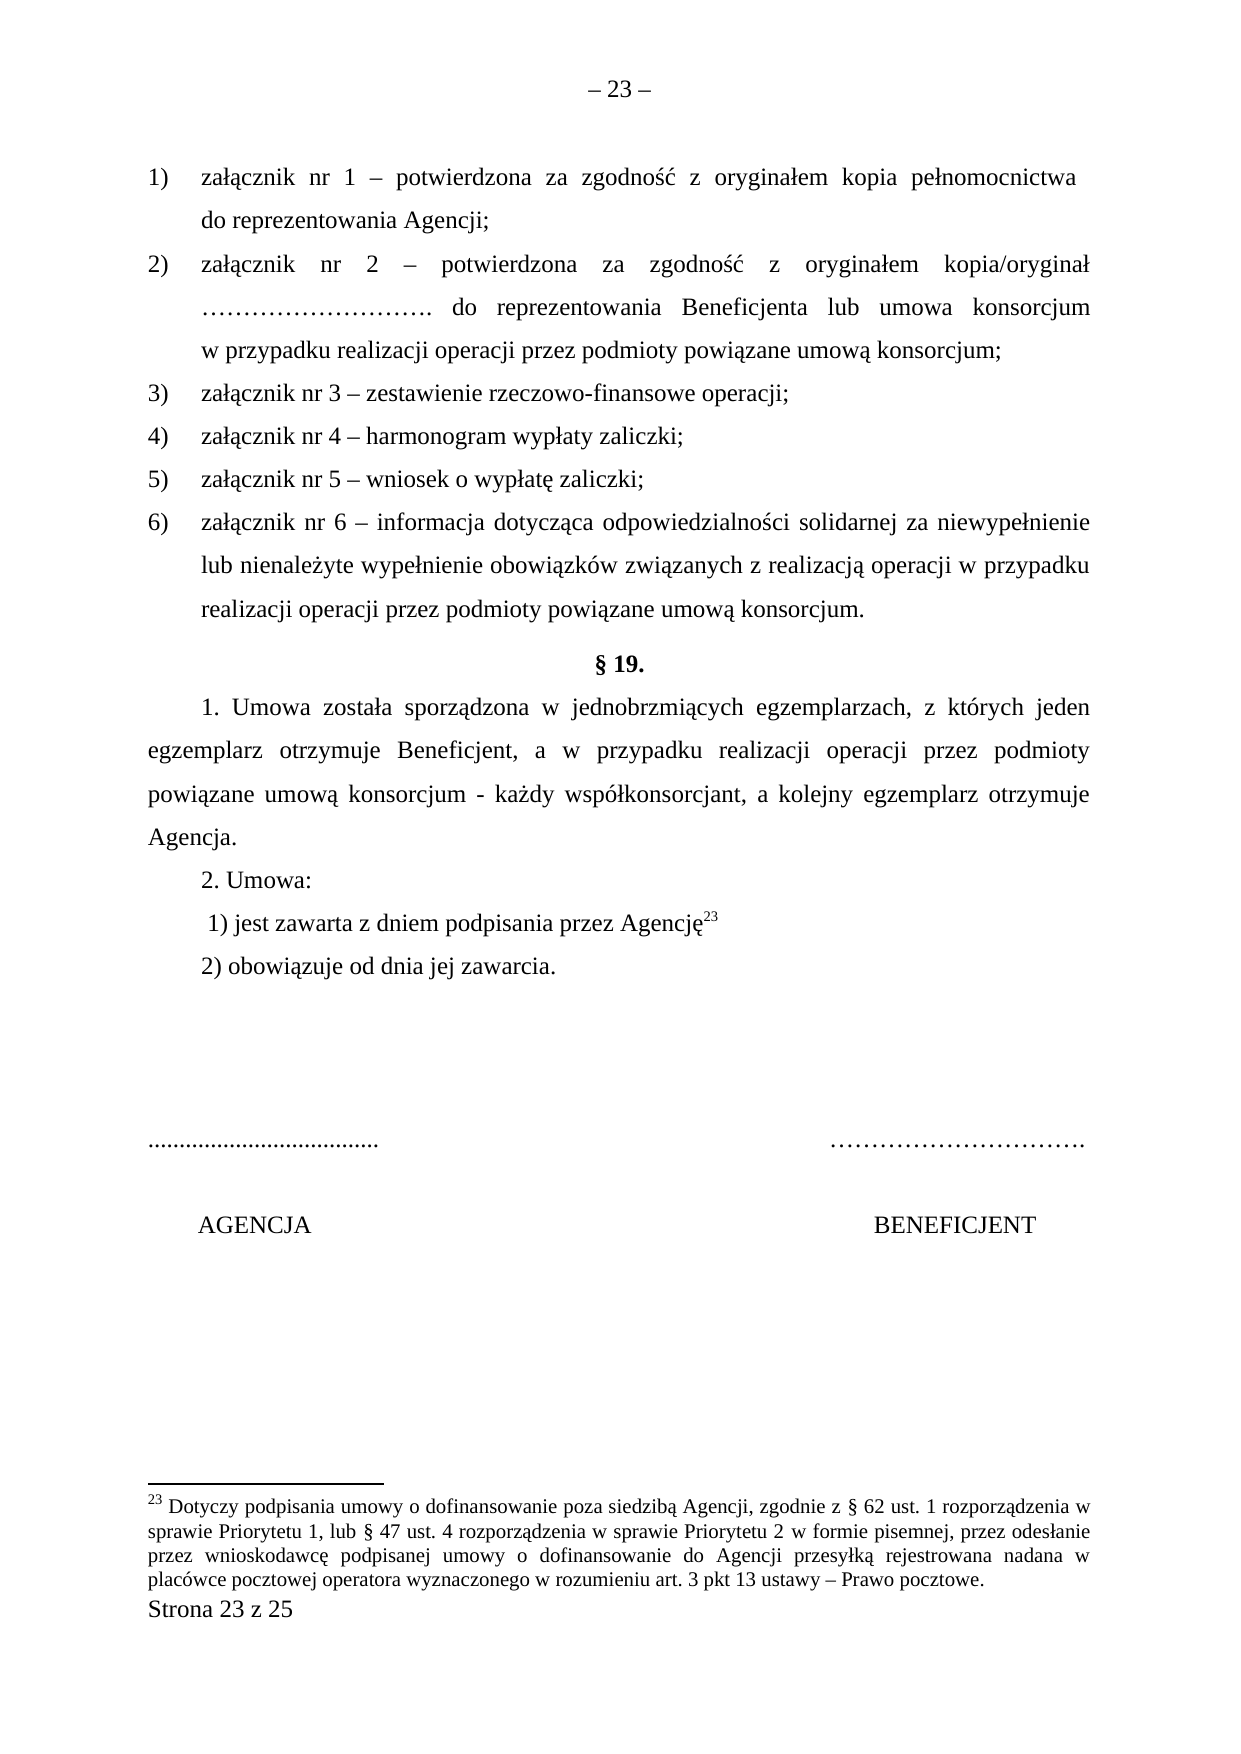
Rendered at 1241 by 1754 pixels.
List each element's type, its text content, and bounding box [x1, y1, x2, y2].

text 2) załącznik nr 2 – potwierdzona za zgodność z oryginałem kopia/oryginał ………………………. do reprezentowania Beneficjenta lub umowa konsorcjum w przypadku realizacji operacji przez podmioty powiązane umową konsorcjum; [148, 249, 1091, 364]
text § 19. [148, 649, 1091, 678]
text 4) załącznik nr 4 – harmonogram wypłaty zaliczki; [148, 421, 1091, 450]
text ..................................... …………………………. [148, 1124, 1091, 1196]
text 2. Umowa: [148, 865, 1091, 894]
text 2) obowiązuje od dnia jej zawarcia. [148, 951, 1091, 980]
text 3) załącznik nr 3 – zestawienie rzeczowo-finansowe operacji; [148, 378, 1091, 407]
text 6) załącznik nr 6 – informacja dotycząca odpowiedzialności solidarnej za niewypełnienie lub nienależyte wypełnienie obowiązków związanych z realizacją operacji w przypadku realizacji operacji przez podmioty powiązane umową konsorcjum. [148, 507, 1091, 622]
text AGENCJA BENEFICJENT [148, 1210, 1091, 1239]
text 1. Umowa została sporządzona w jednobrzmiących egzemplarzach, z których jeden egzemplarz otrzymuje Beneficjent, a w przypadku realizacji operacji przez podmioty powiązane umową konsorcjum - każdy współkonsorcjant, a kolejny egzemplarz otrzymuje Agencja. [148, 692, 1091, 851]
text 1) jest zawarta z dniem podpisania przez Agencję [148, 908, 1091, 937]
text 1) załącznik nr 1 – potwierdzona za zgodność z oryginałem kopia pełnomocnictwa do reprezentowania Agencji; [148, 162, 1091, 234]
text 5) załącznik nr 5 – wniosek o wypłatę zaliczki; [148, 464, 1091, 493]
